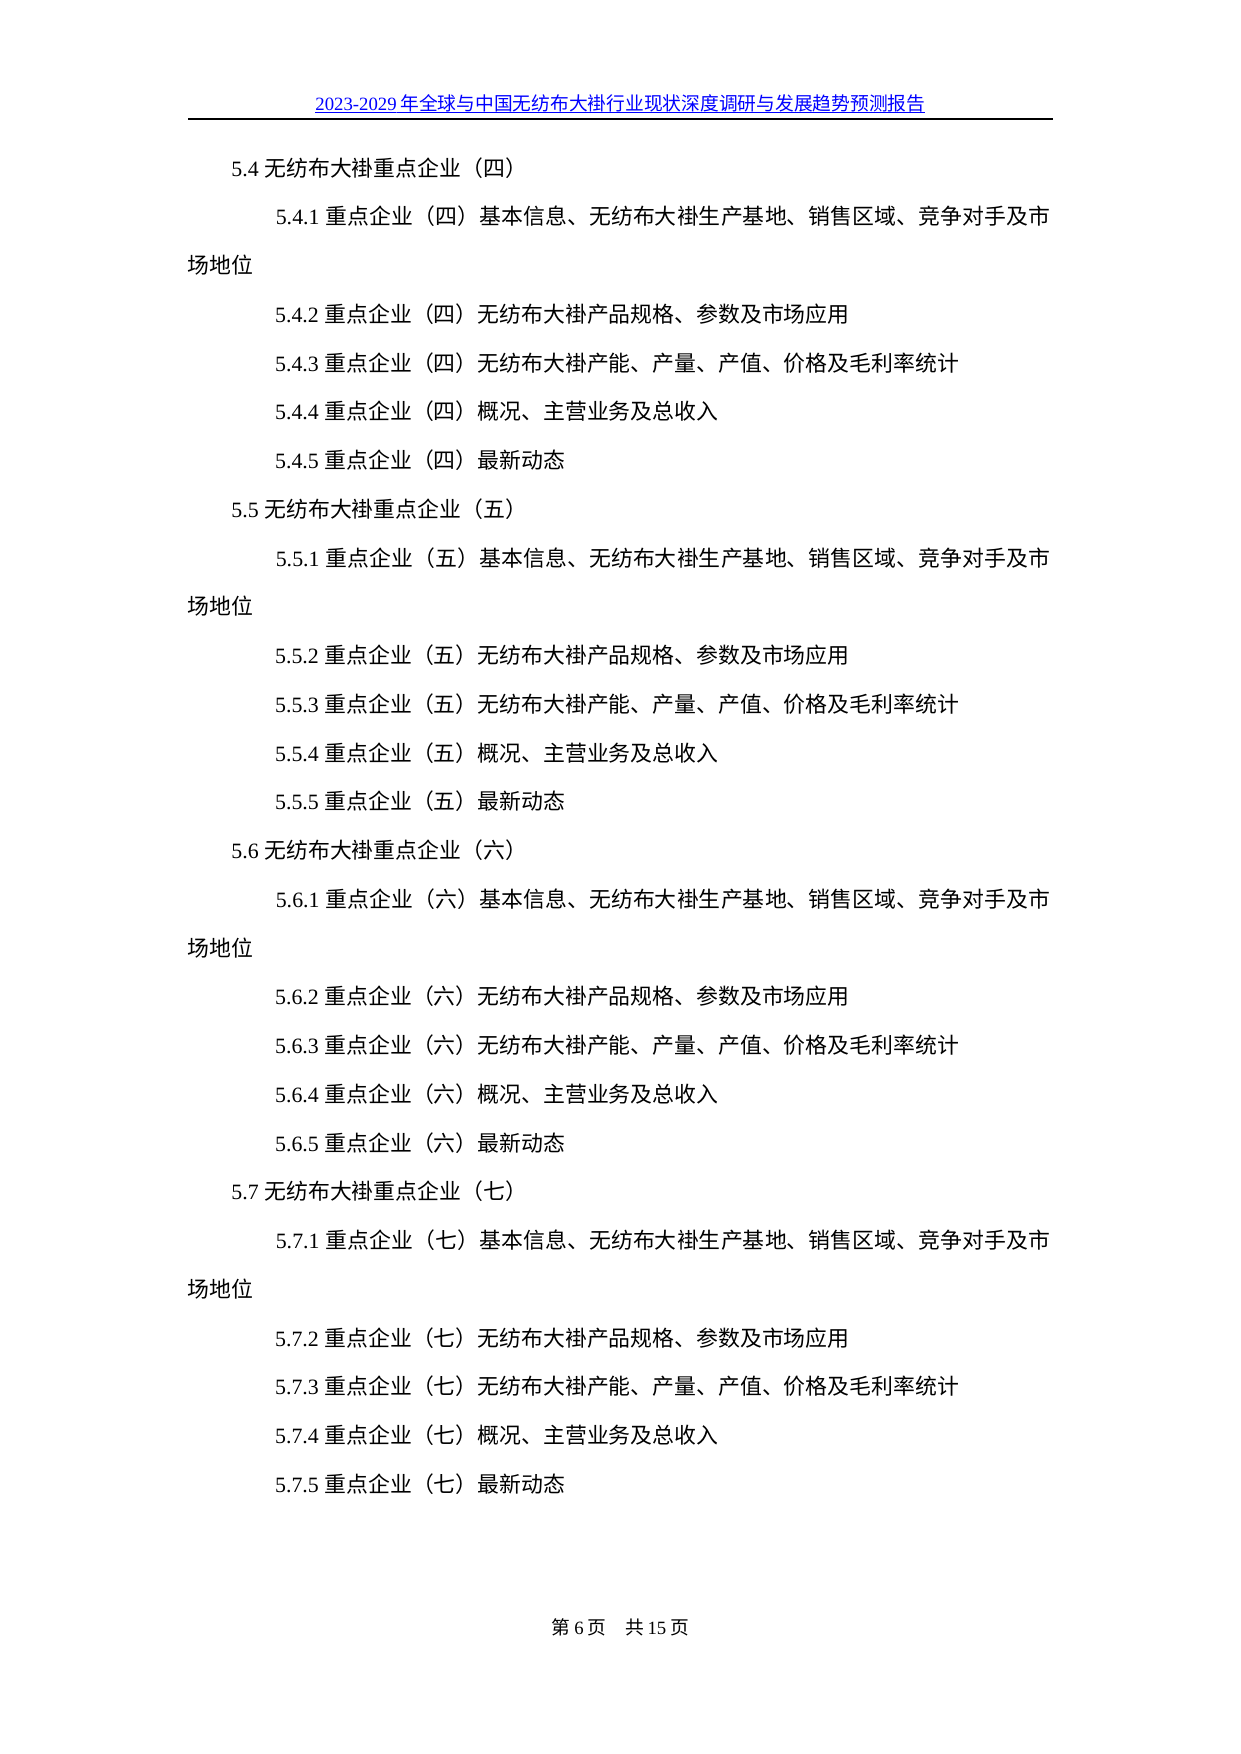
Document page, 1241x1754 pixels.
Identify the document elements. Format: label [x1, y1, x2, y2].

text [187, 150, 1053, 1499]
